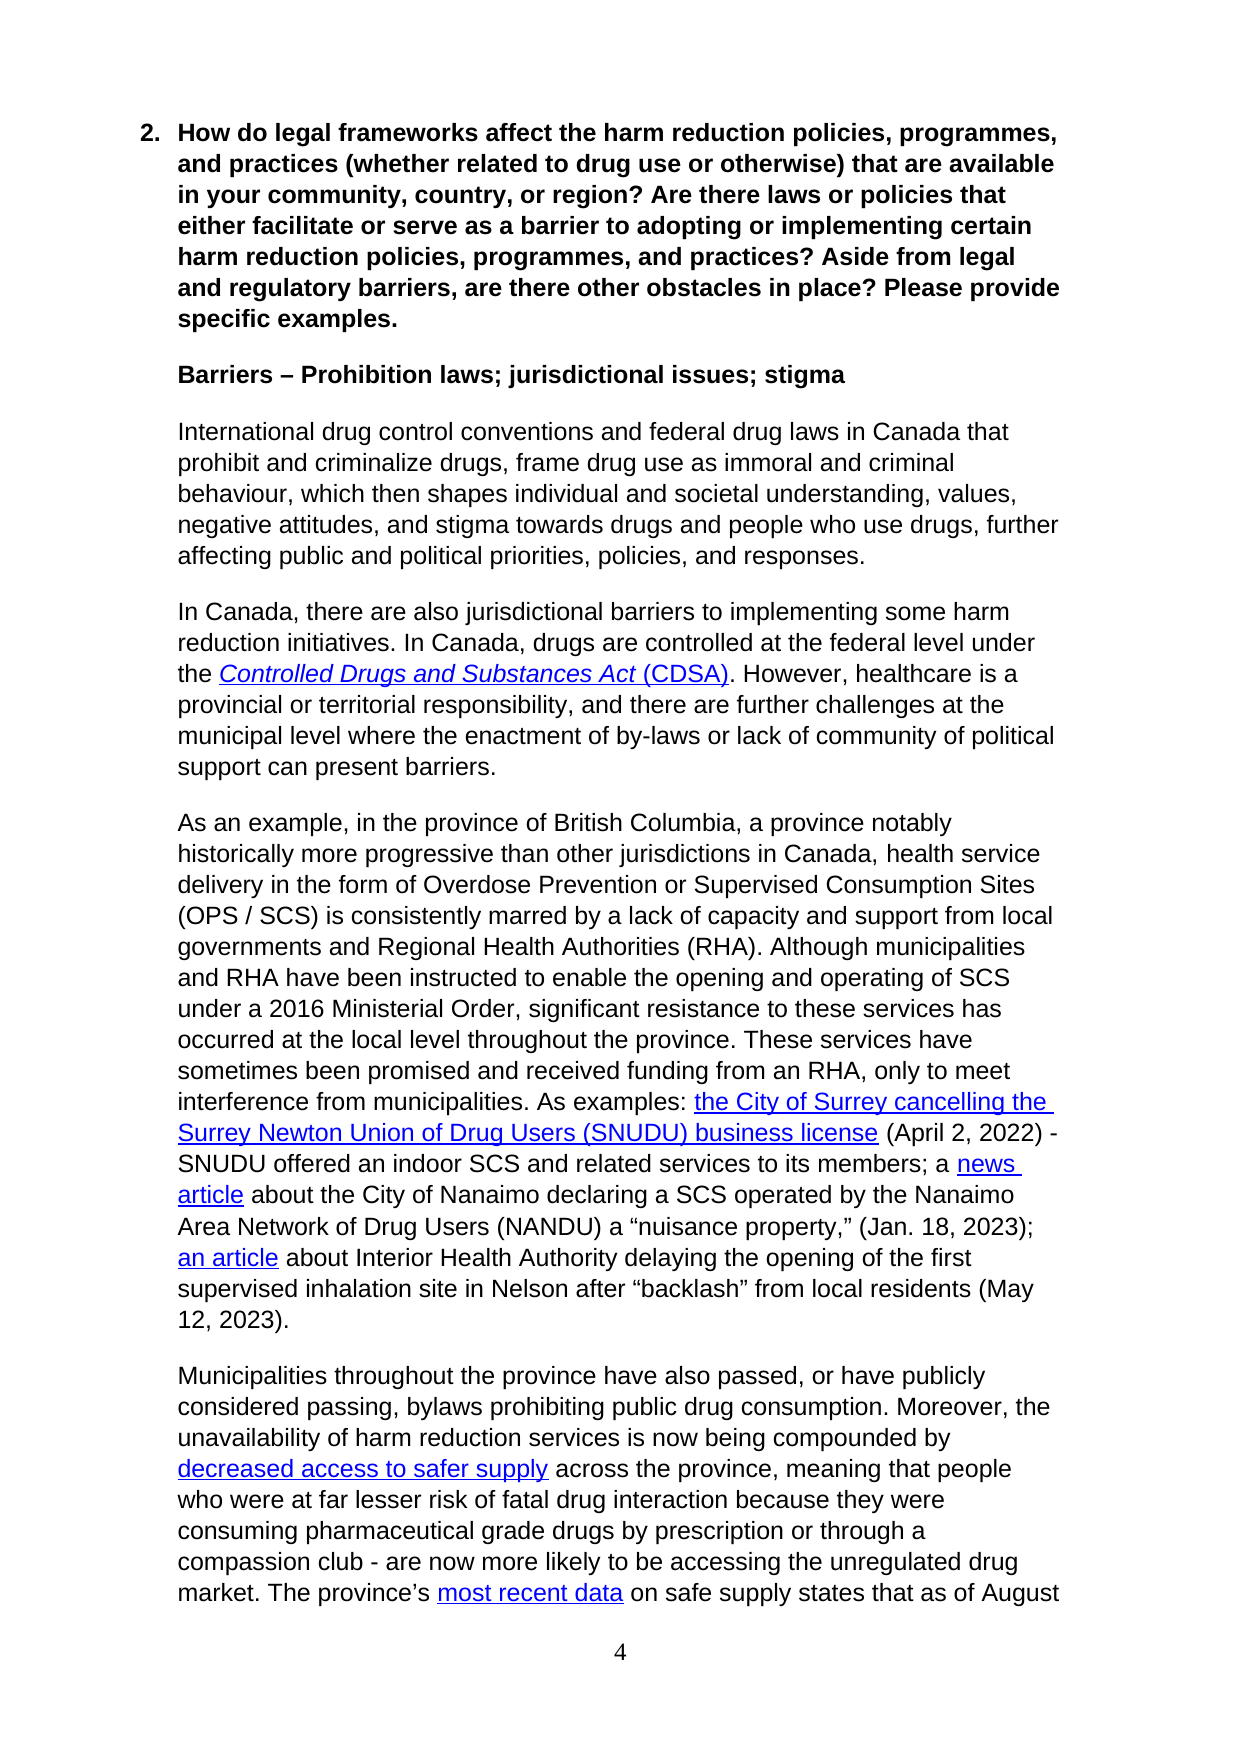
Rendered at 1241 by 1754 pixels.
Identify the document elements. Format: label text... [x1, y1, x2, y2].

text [177, 1361, 1063, 1607]
list How do legal frameworks affect the harm reduction policies, programmes, and practices (whether related to drug use or otherwise) that are available in your community, country, or region? Are there laws or policies that either facilitate or serve as a barrier to adopting or implementing certain harm reduction policies, programmes, and practices? Aside from legal and regulatory barriers, are there other obstacles in place? Please provide specific examples. [140, 118, 1063, 333]
text As an example, in the province of British Columbia, a province notably historically more progressive than other jurisdictions in Canada, health service delivery in the form of Overdose Prevention or Supervised Consumption Sites (OPS / SCS) is consistently marred by a lack of capacity and support from local governments and Regional Health Authorities (RHA). Although municipalities and RHA have been instructed to enable the opening and operating of SCS under a 2016 Ministerial Order, significant resistance to these services has occurred at the local level throughout the province. These services have sometimes been promised and received funding from an RHA, only to meet interference from municipalities. As examples: the City of Surrey cancelling the Surrey Newton Union of Drug Users (SNUDU) business license (April 2, 2022) - SNUDU offered an indoor SCS and related services to its members; a news article about the City of Nanaimo declaring a SCS operated by the Nanaimo Area Network of Drug Users (NANDU) a “nuisance property,” (Jan. 18, 2023); an article about Interior Health Authority delaying the opening of the first supervised inhalation site in Nelson after “backlash” from local residents (May 12, 2023). [177, 808, 1063, 1333]
text In Canada, there are also jurisdictional barriers to implementing some harm reduction initiatives. In Canada, drugs are controlled at the federal level under the Controlled Drugs and Substances Act (CDSA). However, healthcare is a provincial or territorial responsibility, and there are further challenges at the municipal level where the enactment of by-laws or lack of community of political support can present barriers. [177, 597, 1063, 781]
text Barriers – Prohibition laws; jurisdictional issues; stigma [177, 360, 1063, 389]
text International drug control conventions and federal drug laws in Canada that prohibit and criminalize drugs, frame drug use as immoral and criminal behaviour, which then shapes individual and societal understanding, values, negative attitudes, and stigma towards drugs and people who use drugs, further affecting public and political priorities, policies, and responses. [177, 416, 1063, 569]
